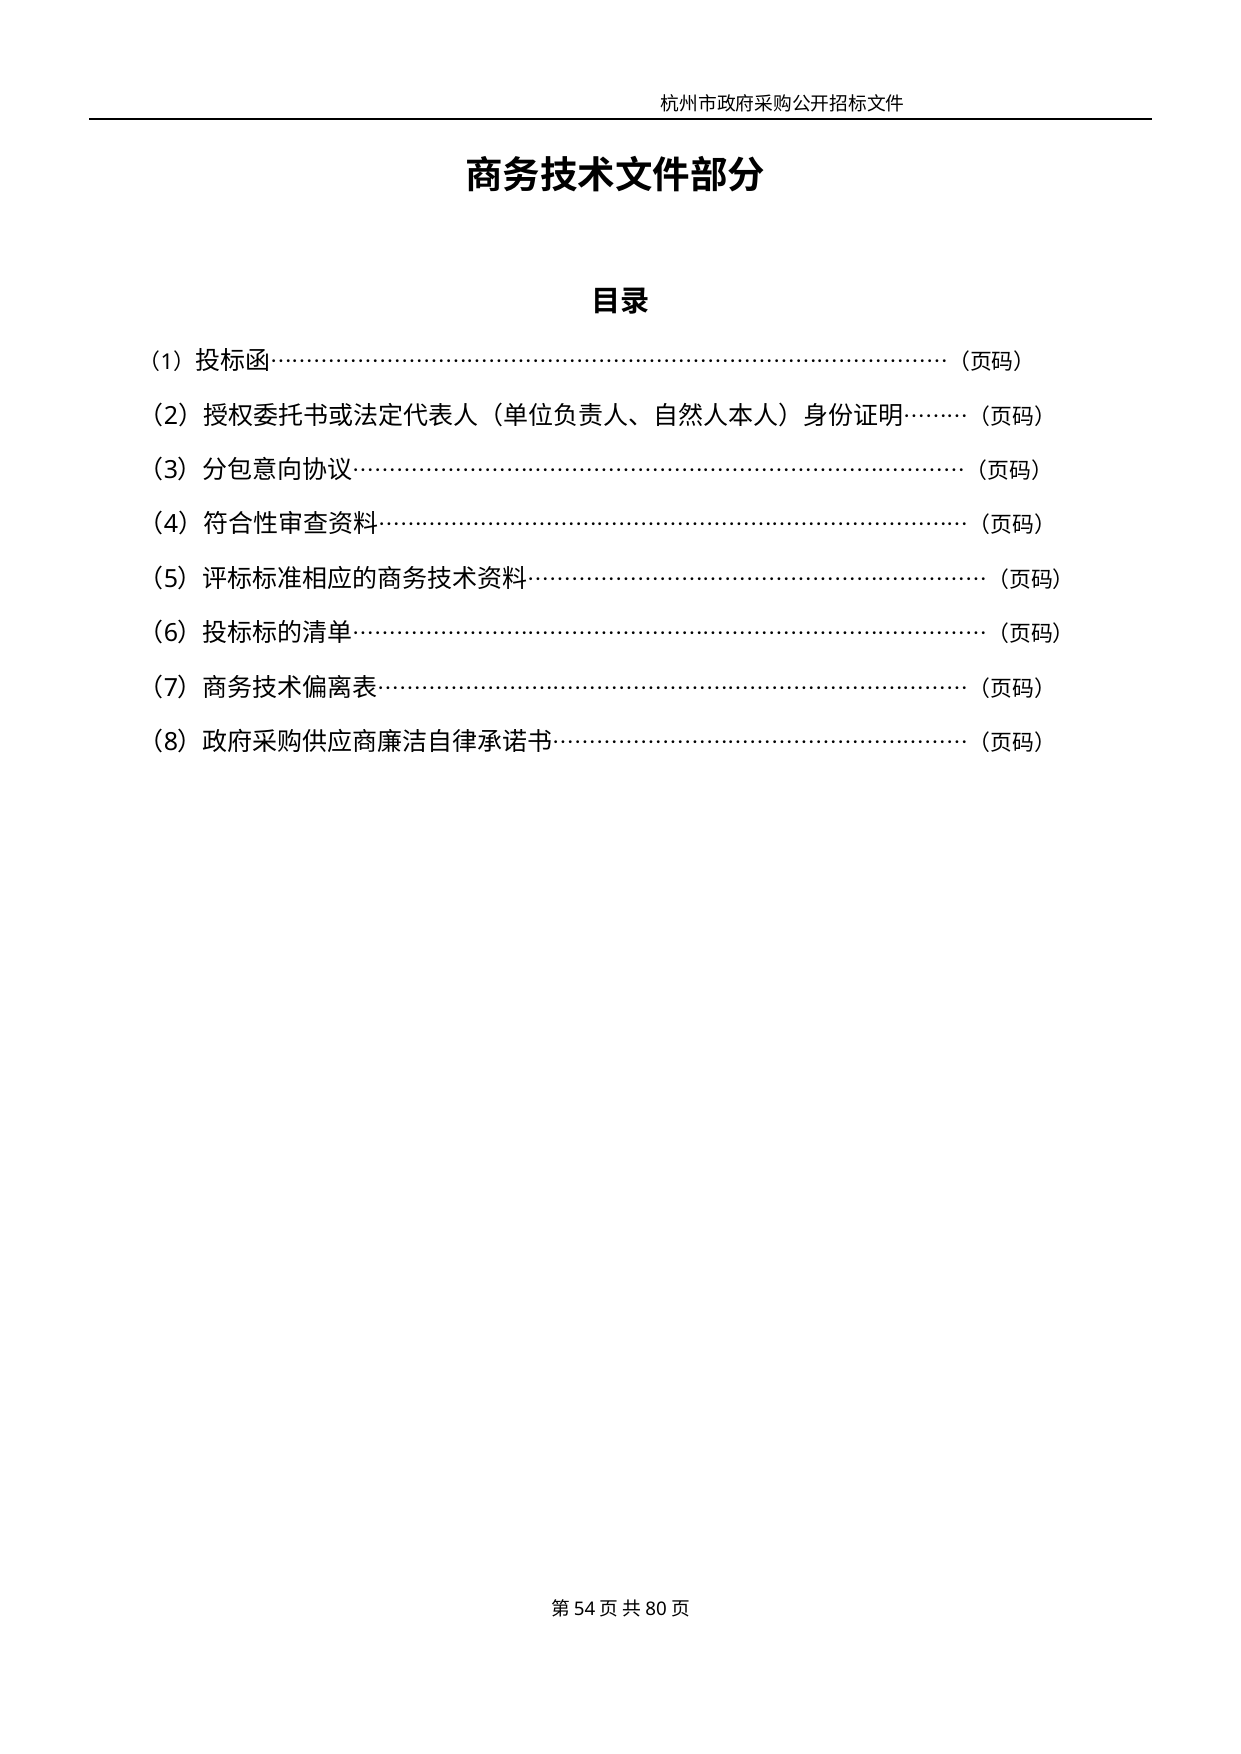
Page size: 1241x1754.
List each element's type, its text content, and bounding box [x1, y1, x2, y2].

text （4）符合性审查资料………………………………………………………………………（页码） [88, 504, 1152, 540]
text （7）商务技术偏离表………………………………………………………………………（页码） [138, 667, 1152, 703]
list 投标函…………………………………………………………………………………（页码） [138, 341, 1152, 377]
text （6）投标标的清单……………………………………………………………………………（页码） [138, 613, 1152, 649]
text （5）评标标准相应的商务技术资料………………………………………………………（页码） [138, 558, 1152, 594]
text （3）分包意向协议…………………………………………………………………………（页码） [138, 449, 1152, 486]
text （8）政府采购供应商廉洁自律承诺书…………………………………………………（页码） [138, 721, 1152, 758]
text 目录 [88, 277, 1152, 320]
list （2）授权委托书或法定代表人（单位负责人、自然人本人）身份证明………（页码） [88, 395, 1152, 431]
text 商务技术文件部分 [88, 145, 1108, 199]
